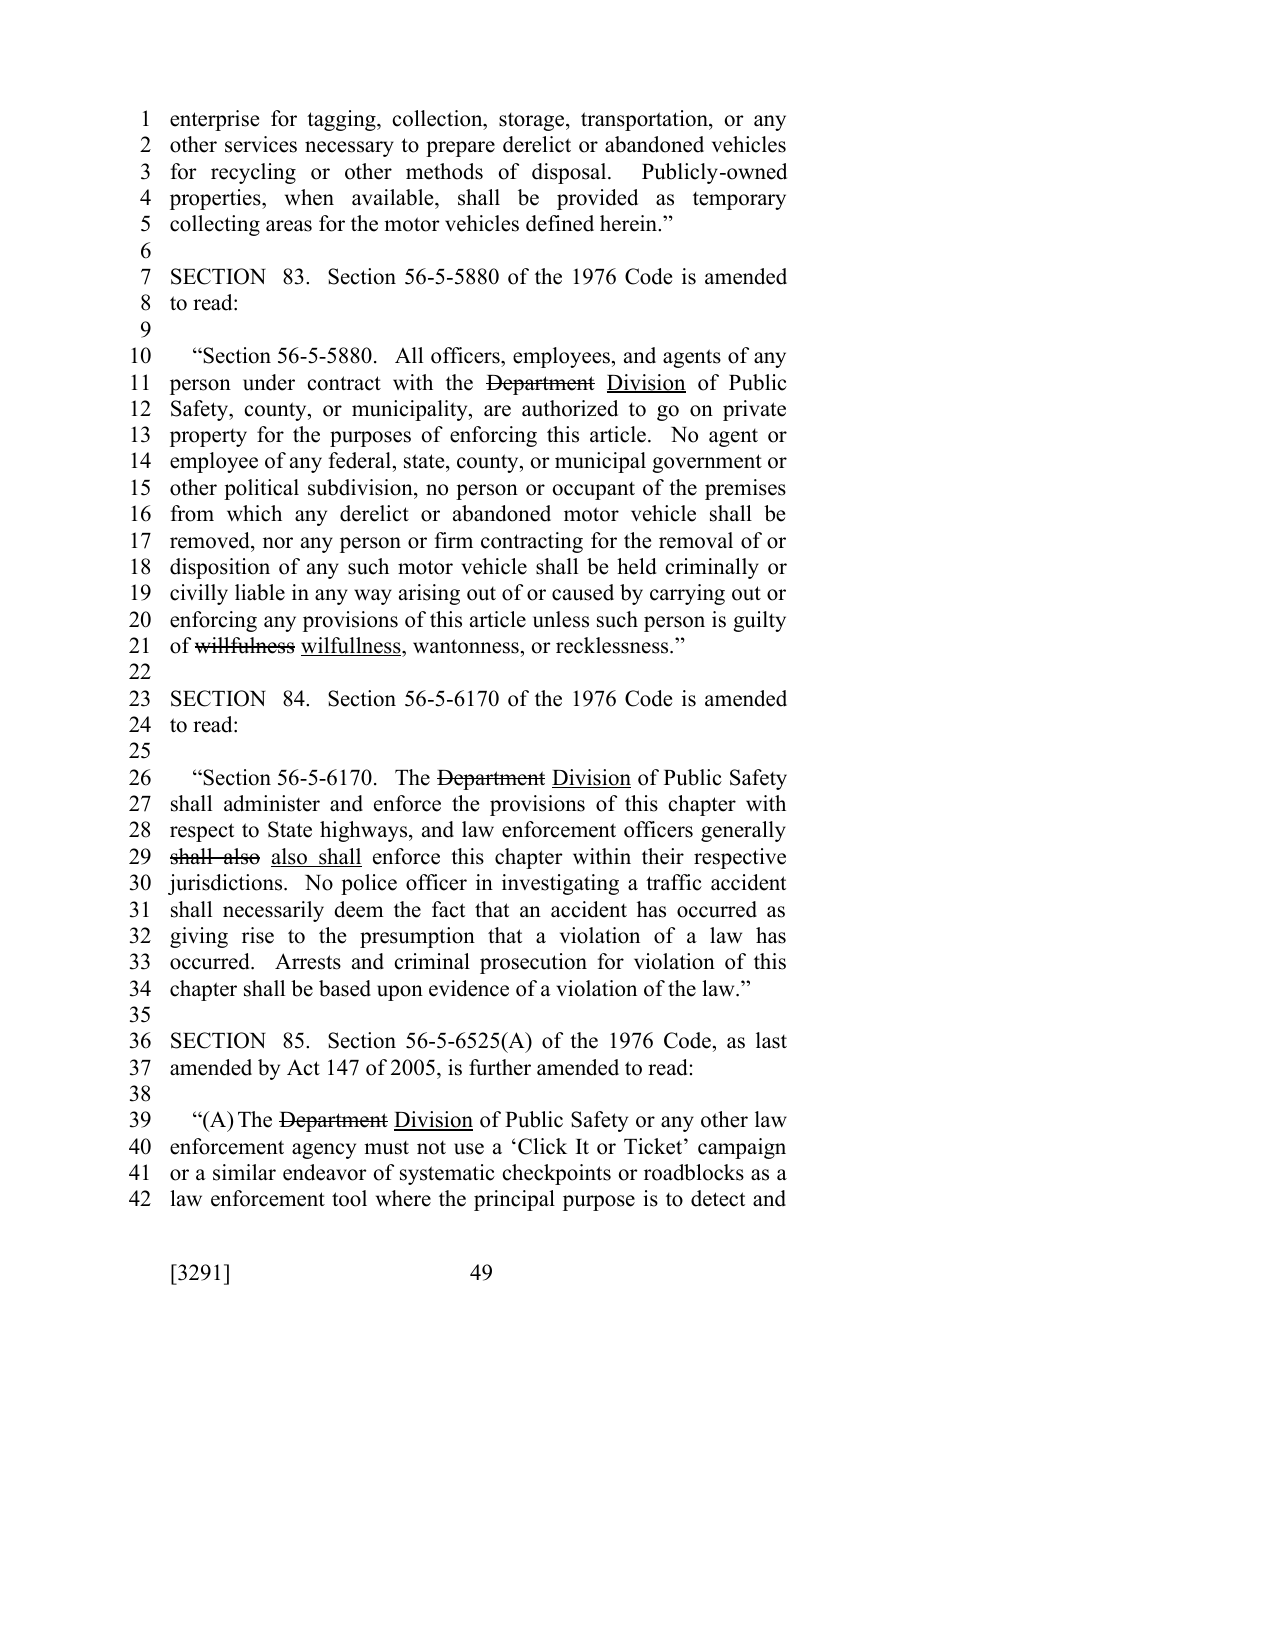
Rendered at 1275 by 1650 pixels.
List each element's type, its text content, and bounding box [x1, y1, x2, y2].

text SECTION 84. Section 56-5-6170 of the 1976 Code is amended to read: [169, 685, 787, 737]
text “Section 56-5-6170. The Department Division of Public Safety shall administer and enforce the provisions of this chapter with respect to State highways, and law enforcement officers generally shall also also shall enforce this chapter within their respective jurisdictions. No police officer in investigating a traffic accident shall necessarily deem the fact that an accident has occurred as giving rise to the presumption that a violation of a law has occurred. Arrests and criminal prosecution for violation of this chapter shall be based upon evidence of a violation of the law.” [169, 764, 787, 1001]
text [169, 1106, 787, 1212]
text SECTION 83. Section 56-5-5880 of the 1976 Code is amended to read: [169, 263, 787, 316]
text “Section 56-5-5880. All officers, employees, and agents of any person under contract with the Department Division of Public Safety, county, or municipality, are authorized to go on private property for the purposes of enforcing this article. No agent or employee of any federal, state, county, or municipal government or other political subdivision, no person or occupant of the premises from which any derelict or abandoned motor vehicle shall be removed, nor any person or firm contracting for the removal of or disposition of any such motor vehicle shall be held criminally or civilly liable in any way arising out of or caused by carrying out or enforcing any provisions of this article unless such person is guilty of willfulness wilfullness, wantonness, or recklessness.” [169, 342, 787, 658]
text SECTION 85. Section 56-5-6525(A) of the 1976 Code, as last amended by Act 147 of 2005, is further amended to read: [169, 1027, 787, 1080]
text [169, 105, 787, 237]
